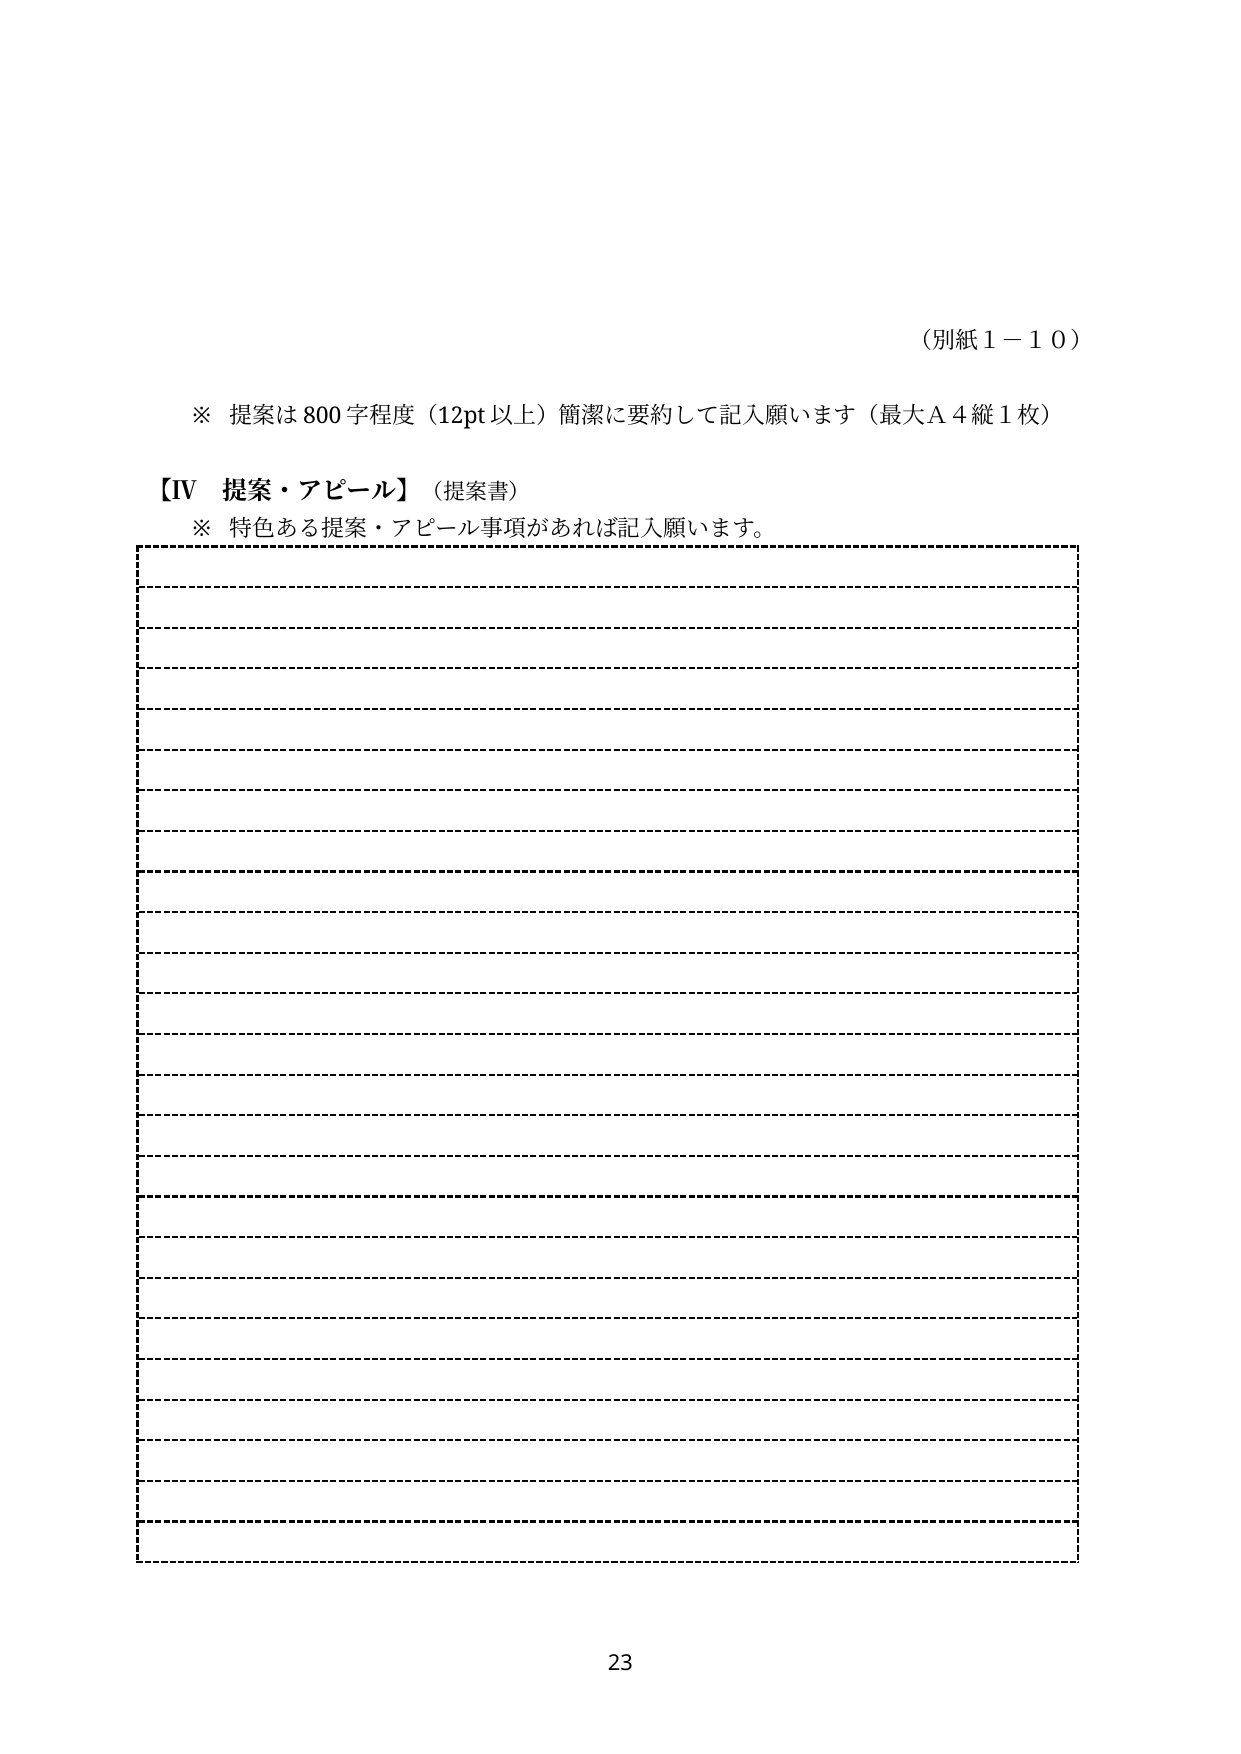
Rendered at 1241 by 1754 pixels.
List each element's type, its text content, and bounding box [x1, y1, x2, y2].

table_cell [138, 952, 1078, 992]
table_cell [138, 586, 1078, 627]
table_cell [138, 667, 1078, 708]
text （別紙１－１０） [251, 320, 1092, 358]
table_cell [138, 1480, 1078, 1520]
table_cell [138, 789, 1078, 830]
table_cell [138, 830, 1078, 870]
table_cell [138, 1399, 1078, 1439]
table_cell [138, 1317, 1078, 1358]
table_cell [138, 1033, 1078, 1073]
text 【Ⅳ 提案・アピール】（提案書） [148, 470, 1092, 508]
table_cell [138, 1195, 1078, 1236]
list 特色ある提案・アピール事項があれば記入願います。 [192, 508, 1092, 545]
table_header [138, 545, 1078, 586]
table_cell [138, 1236, 1078, 1277]
table_cell [138, 708, 1078, 748]
list 提案は800字程度（12pt以上）簡潔に要約して記入願います（最大Ａ４縦１枚） [192, 395, 1092, 433]
table_cell [138, 749, 1078, 789]
table_cell [138, 911, 1078, 952]
table_cell [138, 1358, 1078, 1398]
table_cell [138, 992, 1078, 1033]
table_cell [138, 1074, 1078, 1114]
table_cell [138, 1155, 1078, 1195]
table_cell [138, 627, 1078, 667]
table_cell [138, 1277, 1078, 1317]
table_cell [138, 870, 1078, 911]
table_cell [138, 1520, 1078, 1561]
table_cell [138, 1439, 1078, 1480]
table_cell [138, 1114, 1078, 1155]
